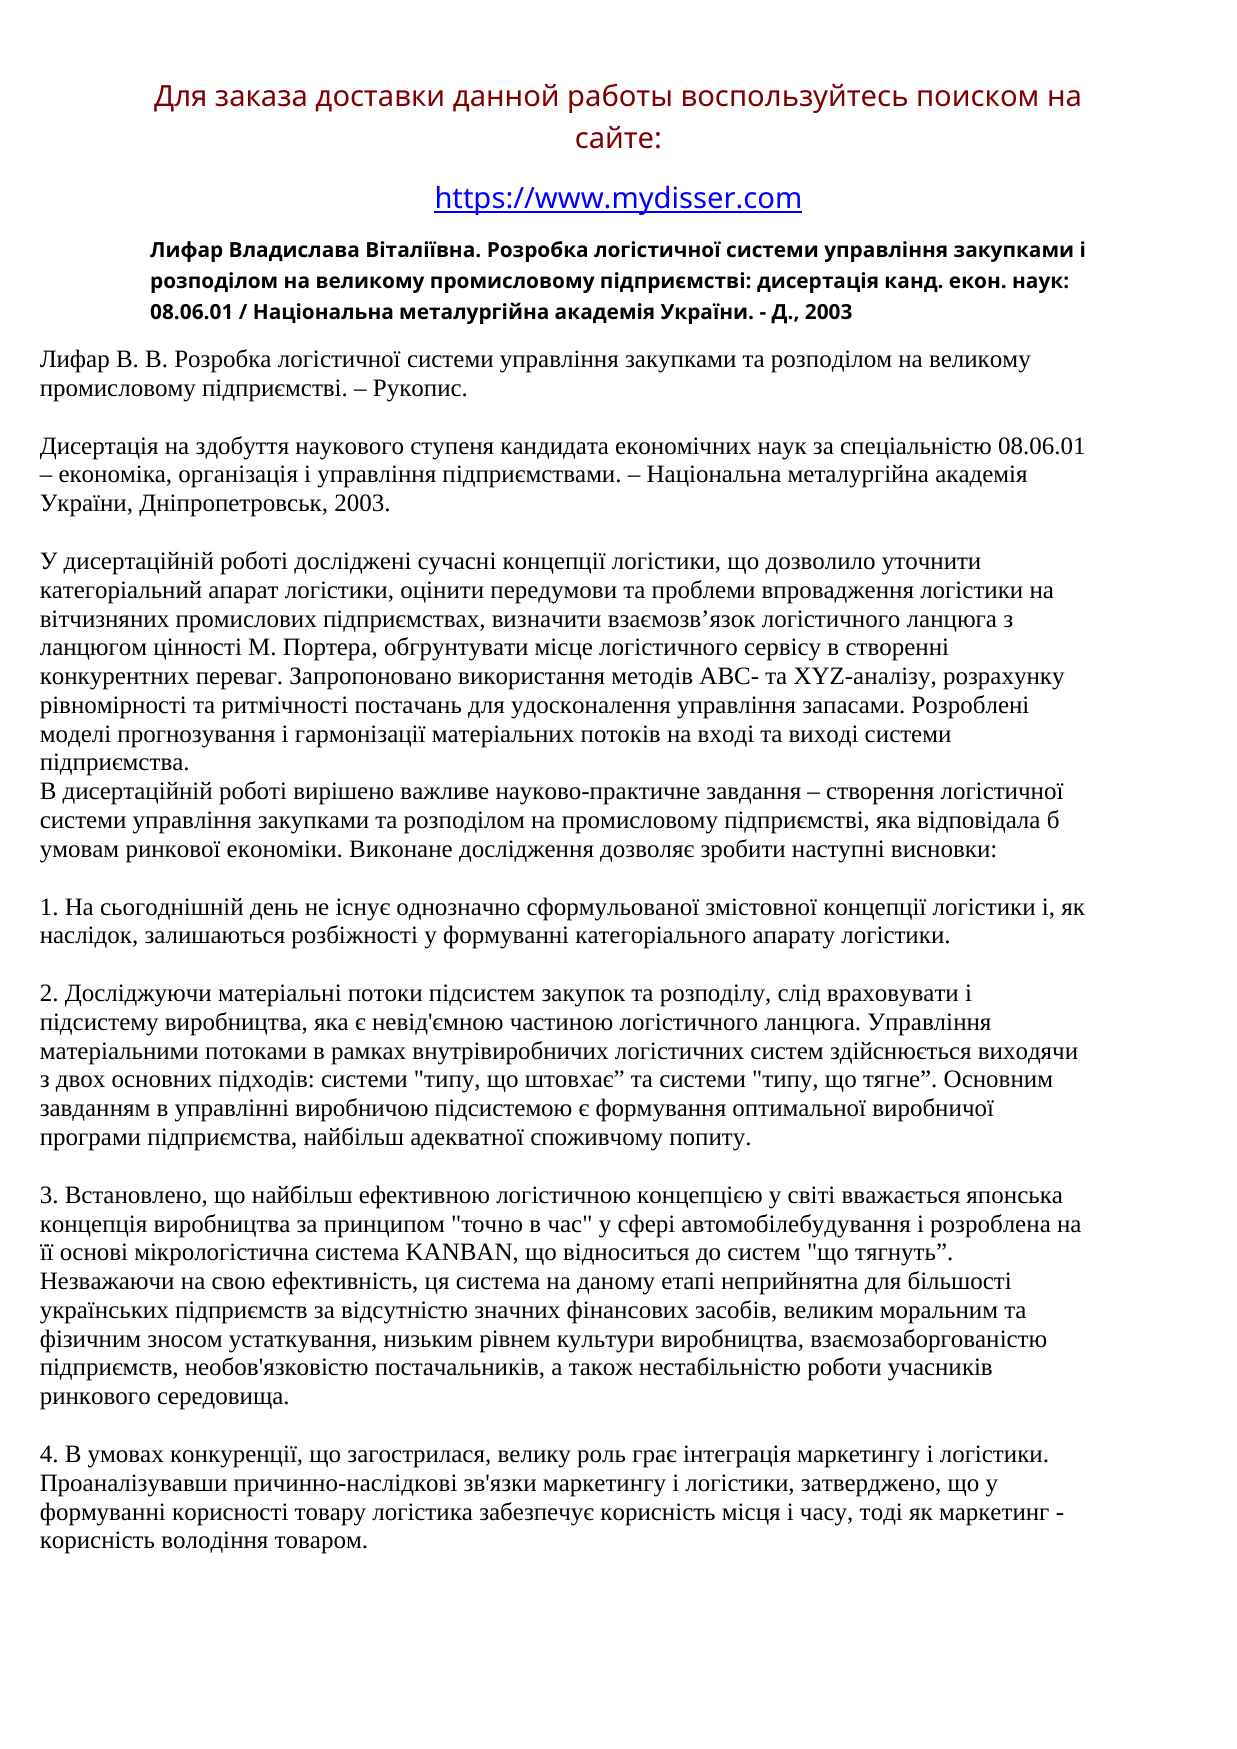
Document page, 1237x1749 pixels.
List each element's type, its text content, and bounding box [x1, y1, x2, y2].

text Лифар Владислава Віталіївна. Розробка логістичної системи управління закупками і розподілом на великому промисловому підприємстві: дисертація канд. екон. наук: 08.06.01 / Національна металургійна академія України. - Д., 2003 [150, 264, 1086, 325]
table_cell [40, 776, 1086, 1583]
table_header [40, 344, 1086, 776]
